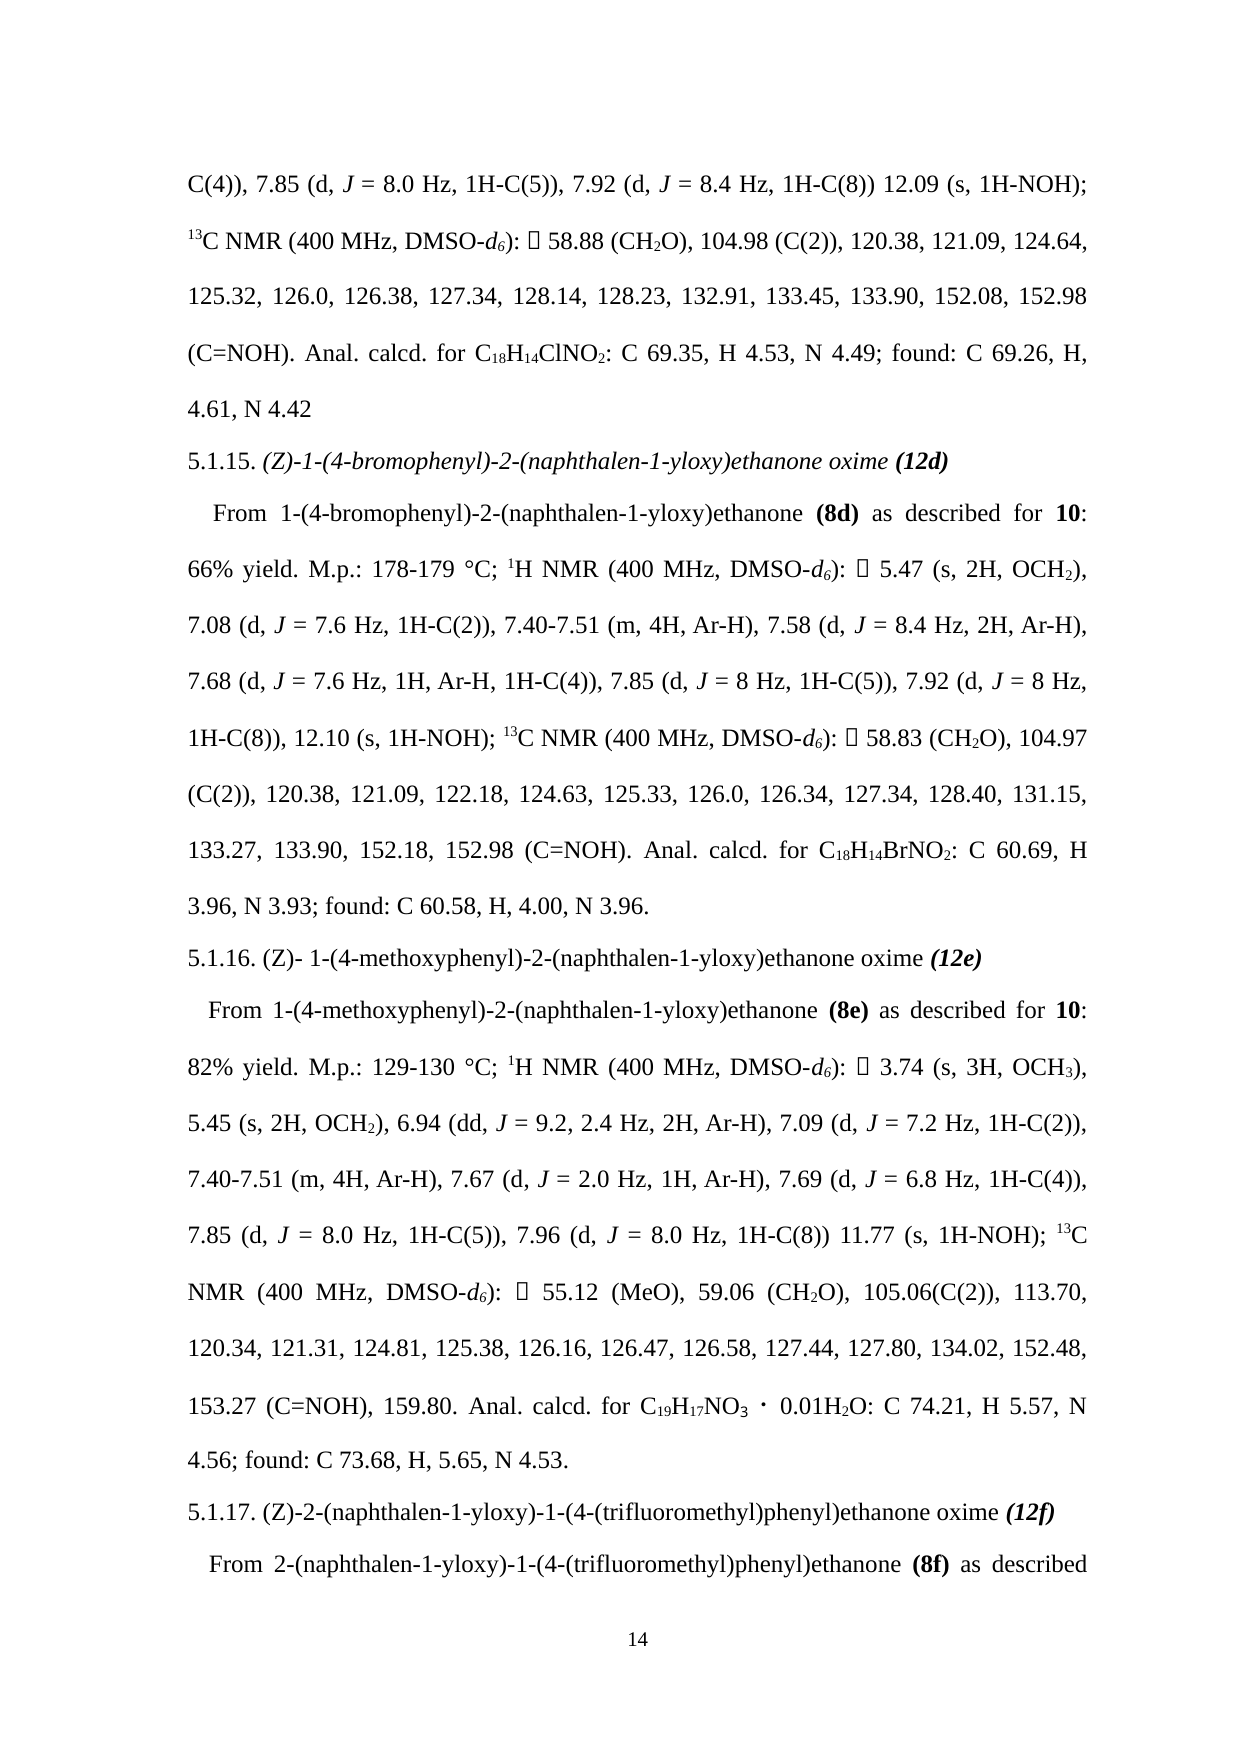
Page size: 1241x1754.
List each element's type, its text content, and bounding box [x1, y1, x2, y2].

text 5.1.17. (Z)-2-(naphthalen-1-yloxy)-1-(4-(trifluoromethyl)phenyl)ethanone oxime (12f) [187, 1493, 1087, 1530]
text From 1-(4-bromophenyl)-2-(naphthalen-1-yloxy)ethanone (8d) as described for 10: 66% yield. M.p.: 178-179 °C; 1H NMR (400 MHz, DMSO-d6):  5.47 (s, 2H, OCH2), 7.08 (d, J = 7.6 Hz, 1H-C(2)), 7.40-7.51 (m, 4H, Ar-H), 7.58 (d, J = 8.4 Hz, 2H, Ar-H), 7.68 (d, J = 7.6 Hz, 1H, Ar-H, 1H-C(4)), 7.85 (d, J = 8 Hz, 1H-C(5)), 7.92 (d, J = 8 Hz, 1H-C(8)), 12.10 (s, 1H-NOH); 13C NMR (400 MHz, DMSO-d6):  58.83 (CH2O), 104.97 (C(2)), 120.38, 121.09, 122.18, 124.63, 125.33, 126.0, 126.34, 127.34, 128.40, 131.15, 133.27, 133.90, 152.18, 152.98 (C=NOH). Anal. calcd. for C18H14BrNO2: C 60.69, H 3.96, N 3.93; found: C 60.58, H, 4.00, N 3.96. [187, 493, 1087, 924]
text From 1-(4-methoxyphenyl)-2-(naphthalen-1-yloxy)ethanone (8e) as described for 10: 82% yield. M.p.: 129-130 °C; 1H NMR (400 MHz, DMSO-d6):  3.74 (s, 3H, OCH3), 5.45 (s, 2H, OCH2), 6.94 (dd, J = 9.2, 2.4 Hz, 2H, Ar-H), 7.09 (d, J = 7.2 Hz, 1H-C(2)), 7.40-7.51 (m, 4H, Ar-H), 7.67 (d, J = 2.0 Hz, 1H, Ar-H), 7.69 (d, J = 6.8 Hz, 1H-C(4)), 7.85 (d, J = 8.0 Hz, 1H-C(5)), 7.96 (d, J = 8.0 Hz, 1H-C(8)) 11.77 (s, 1H-NOH); 13C NMR (400 MHz, DMSO-d6):  55.12 (MeO), 59.06 (CH2O), 105.06(C(2)), 113.70, 120.34, 121.31, 124.81, 125.38, 126.16, 126.47, 126.58, 127.44, 127.80, 134.02, 152.48, 153.27 (C=NOH), 159.80. Anal. calcd. for C19H17NO3．0.01H2O: C 74.21, H 5.57, N 4.56; found: C 73.68, H, 5.65, N 4.53. [187, 991, 1087, 1478]
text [187, 1544, 1087, 1582]
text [187, 164, 1087, 427]
text 5.1.16. (Z)- 1-(4-methoxyphenyl)-2-(naphthalen-1-yloxy)ethanone oxime (12e) [187, 939, 1087, 976]
text 5.1.15. (Z)-1-(4-bromophenyl)-2-(naphthalen-1-yloxy)ethanone oxime (12d) [187, 441, 1087, 479]
